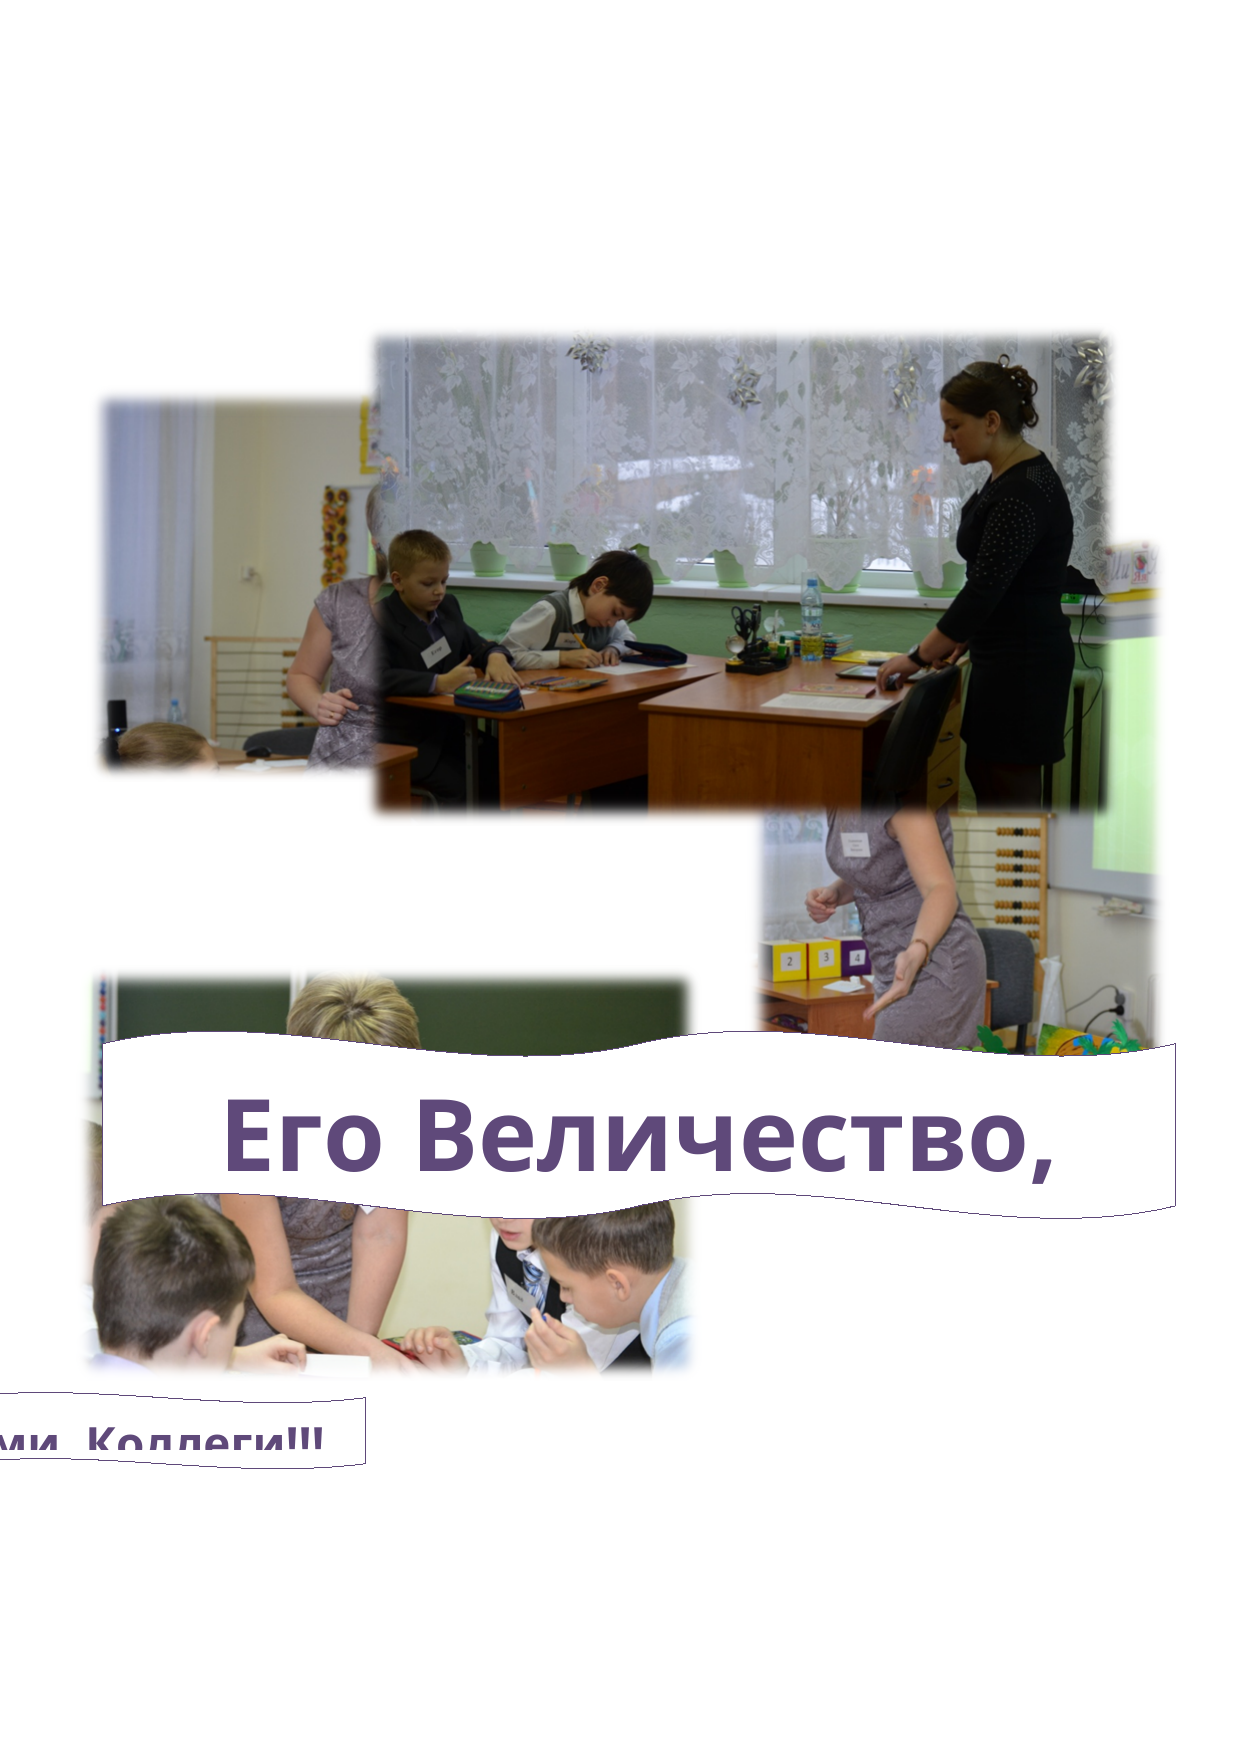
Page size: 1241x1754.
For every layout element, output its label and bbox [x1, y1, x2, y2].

picture [87, 323, 1170, 1056]
picture [75, 965, 703, 1381]
